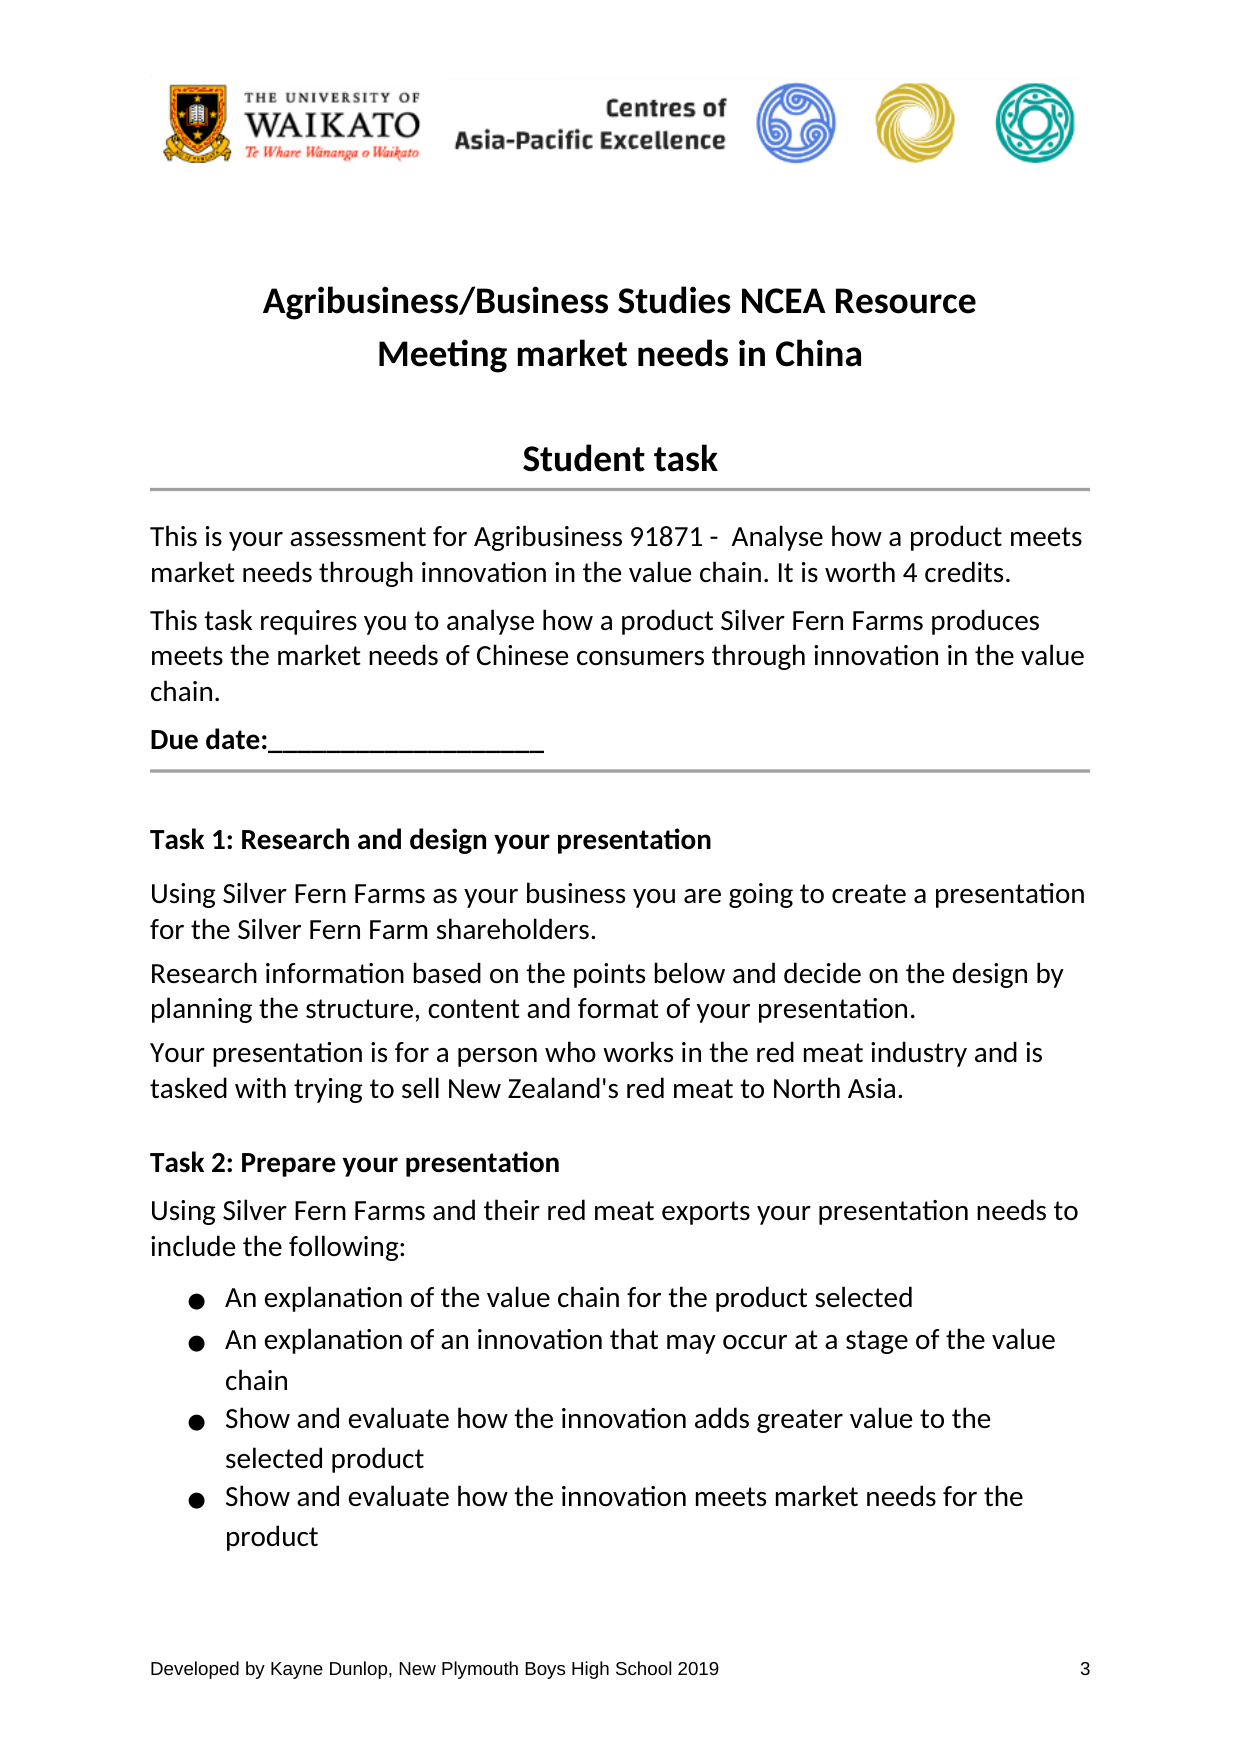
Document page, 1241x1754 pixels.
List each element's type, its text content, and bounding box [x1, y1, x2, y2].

text Task 2: Prepare your presentation [150, 1144, 1090, 1180]
text Research information based on the points below and decide on the design by planning the structure, content and format of your presentation. [150, 955, 1090, 1026]
text Agribusiness/Business Studies NCEA Resource [150, 277, 1090, 323]
text Your presentation is for a person who works in the red meat industry and is tasked with trying to sell New Zealand's red meat to North Asia. [150, 1034, 1090, 1106]
text Due date:___________________ [150, 721, 1090, 757]
text Using Silver Fern Farms as your business you are going to create a presentation for the Silver Fern Farm shareholders. [150, 875, 1090, 946]
list An explanation of the value chain for the product selected [187, 1276, 1090, 1319]
list Show and evaluate how the innovation meets market needs for the product [187, 1476, 1090, 1554]
text This is your assessment for Agribusiness 91871 - Analyse how a product meets market needs through innovation in the value chain. It is worth 4 credits. [150, 518, 1090, 589]
text Task 1: Research and design your presentation [150, 821, 1090, 856]
picture [150, 75, 1091, 185]
list An explanation of an innovation that may occur at a stage of the value chain [187, 1319, 1090, 1397]
text Meeting market needs in China [150, 330, 1090, 376]
text Student task [150, 435, 1090, 481]
text This task requires you to analyse how a product Silver Fern Farms produces meets the market needs of Chinese consumers through innovation in the value chain. [150, 602, 1090, 709]
text Using Silver Fern Farms and their red meat exports your presentation needs to include the following: [150, 1192, 1090, 1264]
list Show and evaluate how the innovation adds greater value to the selected product [187, 1397, 1090, 1476]
